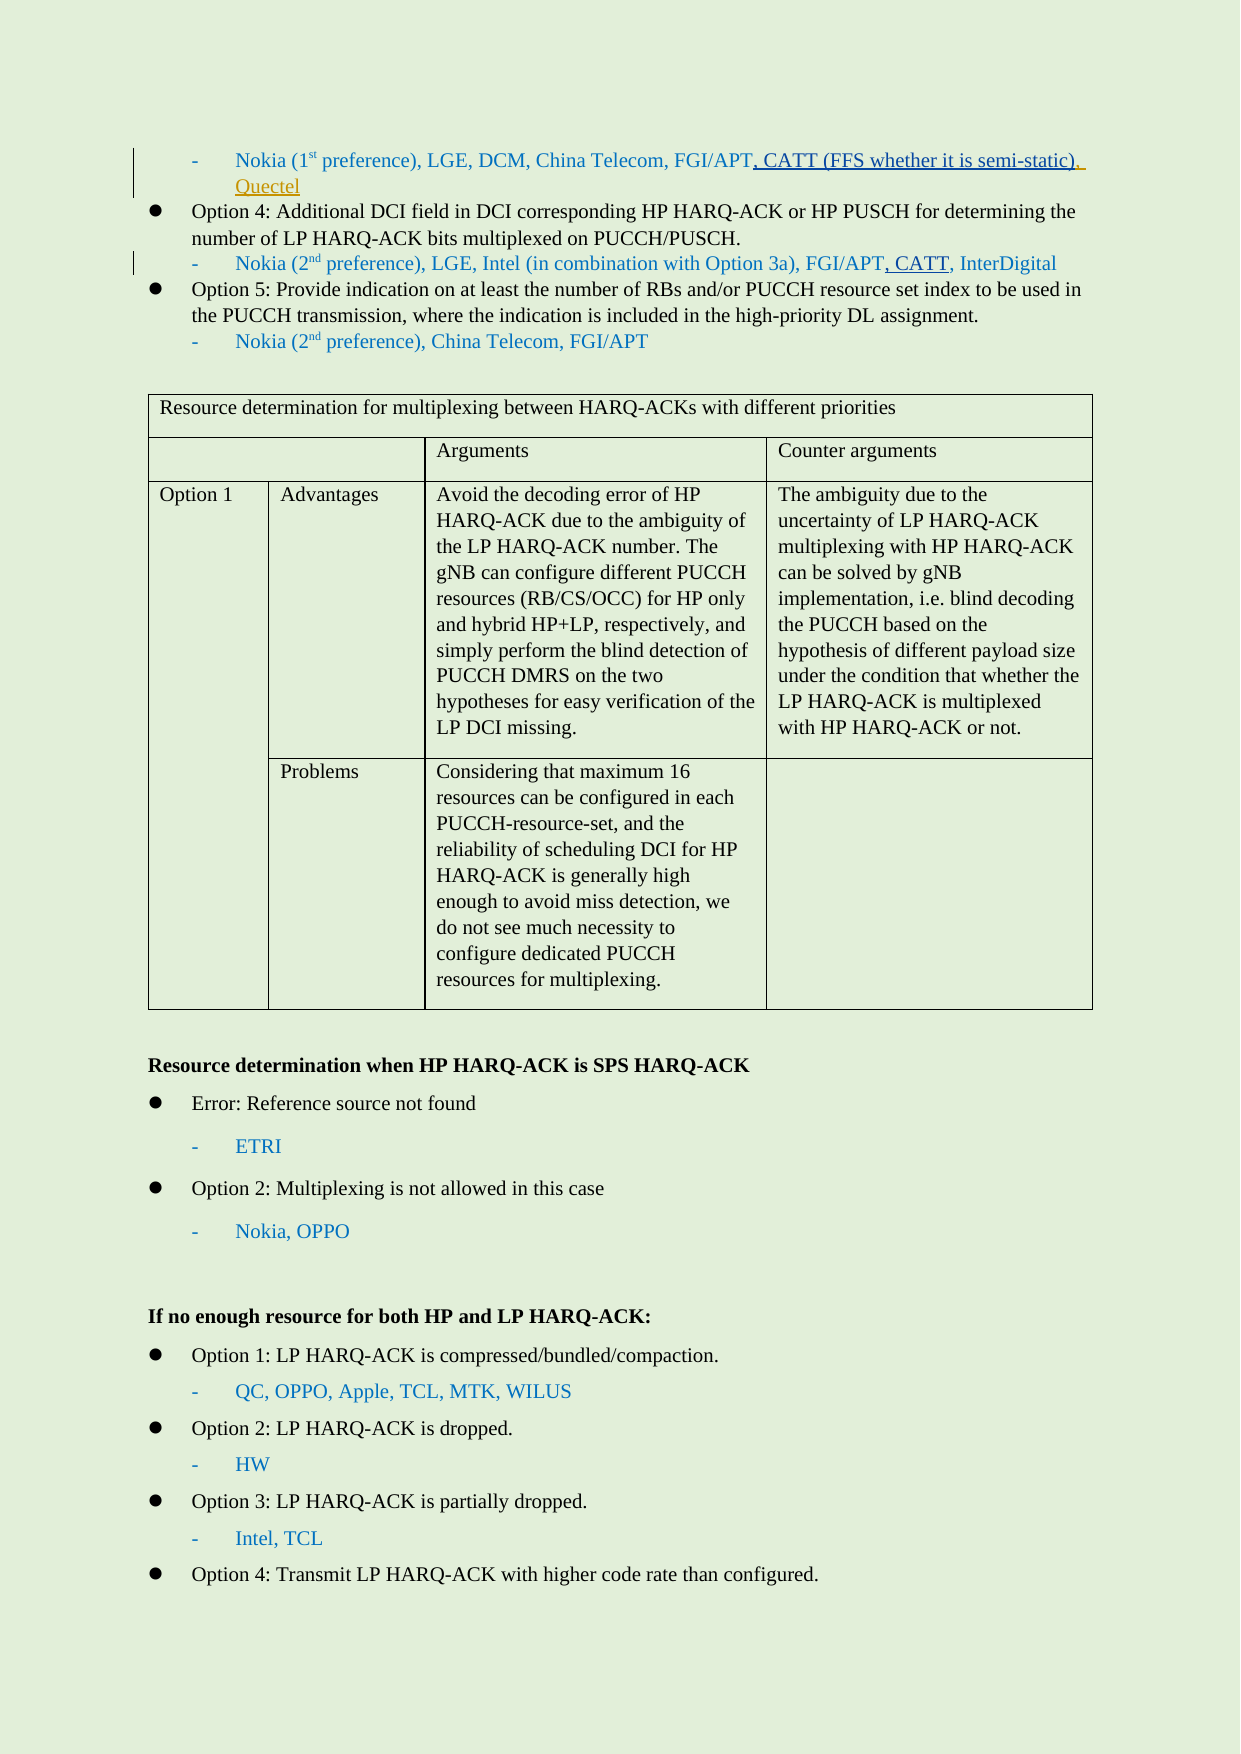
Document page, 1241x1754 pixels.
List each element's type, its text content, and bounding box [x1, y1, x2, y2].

list Option 3: LP HARQ-ACK is partially dropped. [148, 1489, 1093, 1513]
text If no enough resource for both HP and LP HARQ-ACK: [148, 1304, 1093, 1328]
list Option 4: Additional DCI field in DCI corresponding HP HARQ-ACK or HP PUSCH for determining the number of LP HARQ-ACK bits multiplexed on PUCCH/PUSCH. [148, 199, 1093, 249]
list Option 4: Transmit LP HARQ-ACK with higher code rate than configured. [148, 1562, 1093, 1586]
table_cell Arguments [426, 438, 766, 481]
table_header Resource determination for multiplexing between HARQ-ACKs with different priorities [149, 395, 1092, 437]
list Nokia (1st preference), LGE, DCM, China Telecom, FGI/APT [191, 148, 1093, 198]
list ETRI [191, 1134, 1093, 1158]
list Intel, TCL [191, 1525, 1093, 1549]
table_cell Considering that maximum 16 resources can be configured in each PUCCH-resource-set, and the reliability of scheduling DCI for HP HARQ-ACK is generally high enough to avoid miss detection, we do not see much necessity to configure dedicated PUCCH resources for multiplexing. [426, 759, 766, 1009]
table_cell Option 1 [149, 482, 268, 1009]
list Nokia, OPPO [191, 1219, 1093, 1243]
table_cell [149, 438, 424, 481]
list Option 2: LP HARQ-ACK is dropped. [148, 1416, 1093, 1440]
table_cell Counter arguments [767, 438, 1092, 481]
text Resource determination when HP HARQ-ACK is SPS HARQ-ACK [148, 1053, 1093, 1077]
table_cell Problems [269, 759, 424, 1009]
list Nokia (2nd preference), LGE, Intel (in combination with Option 3a), FGI/APT, InterDigital [191, 251, 1093, 275]
table_cell Advantages [269, 482, 424, 758]
list Option 1: LP HARQ-ACK is compressed/bundled/compaction. [148, 1343, 1093, 1367]
list Nokia (2nd preference), China Telecom, FGI/APT [191, 329, 1093, 353]
list Option 5: Provide indication on at least the number of RBs and/or PUCCH resource set index to be used in the PUCCH transmission, where the indication is included in the high-priority DL assignment. [148, 277, 1093, 327]
list QC, OPPO, Apple, TCL, MTK, WILUS [191, 1379, 1093, 1403]
table_cell [767, 759, 1092, 1009]
table_cell The ambiguity due to the uncertainty of LP HARQ-ACK multiplexing with HP HARQ-ACK can be solved by gNB implementation, i.e. blind decoding the PUCCH based on the hypothesis of different payload size under the condition that whether the LP HARQ-ACK is multiplexed with HP HARQ-ACK or not. [767, 482, 1092, 758]
list Option 2: Multiplexing is not allowed in this case [148, 1176, 1093, 1200]
table_cell Avoid the decoding error of HP HARQ-ACK due to the ambiguity of the LP HARQ-ACK number. The gNB can configure different PUCCH resources (RB/CS/OCC) for HP only and hybrid HP+LP, respectively, and simply perform the blind detection of PUCCH DMRS on the two hypotheses for easy verification of the LP DCI missing. [426, 482, 766, 758]
list HW [191, 1452, 1093, 1476]
